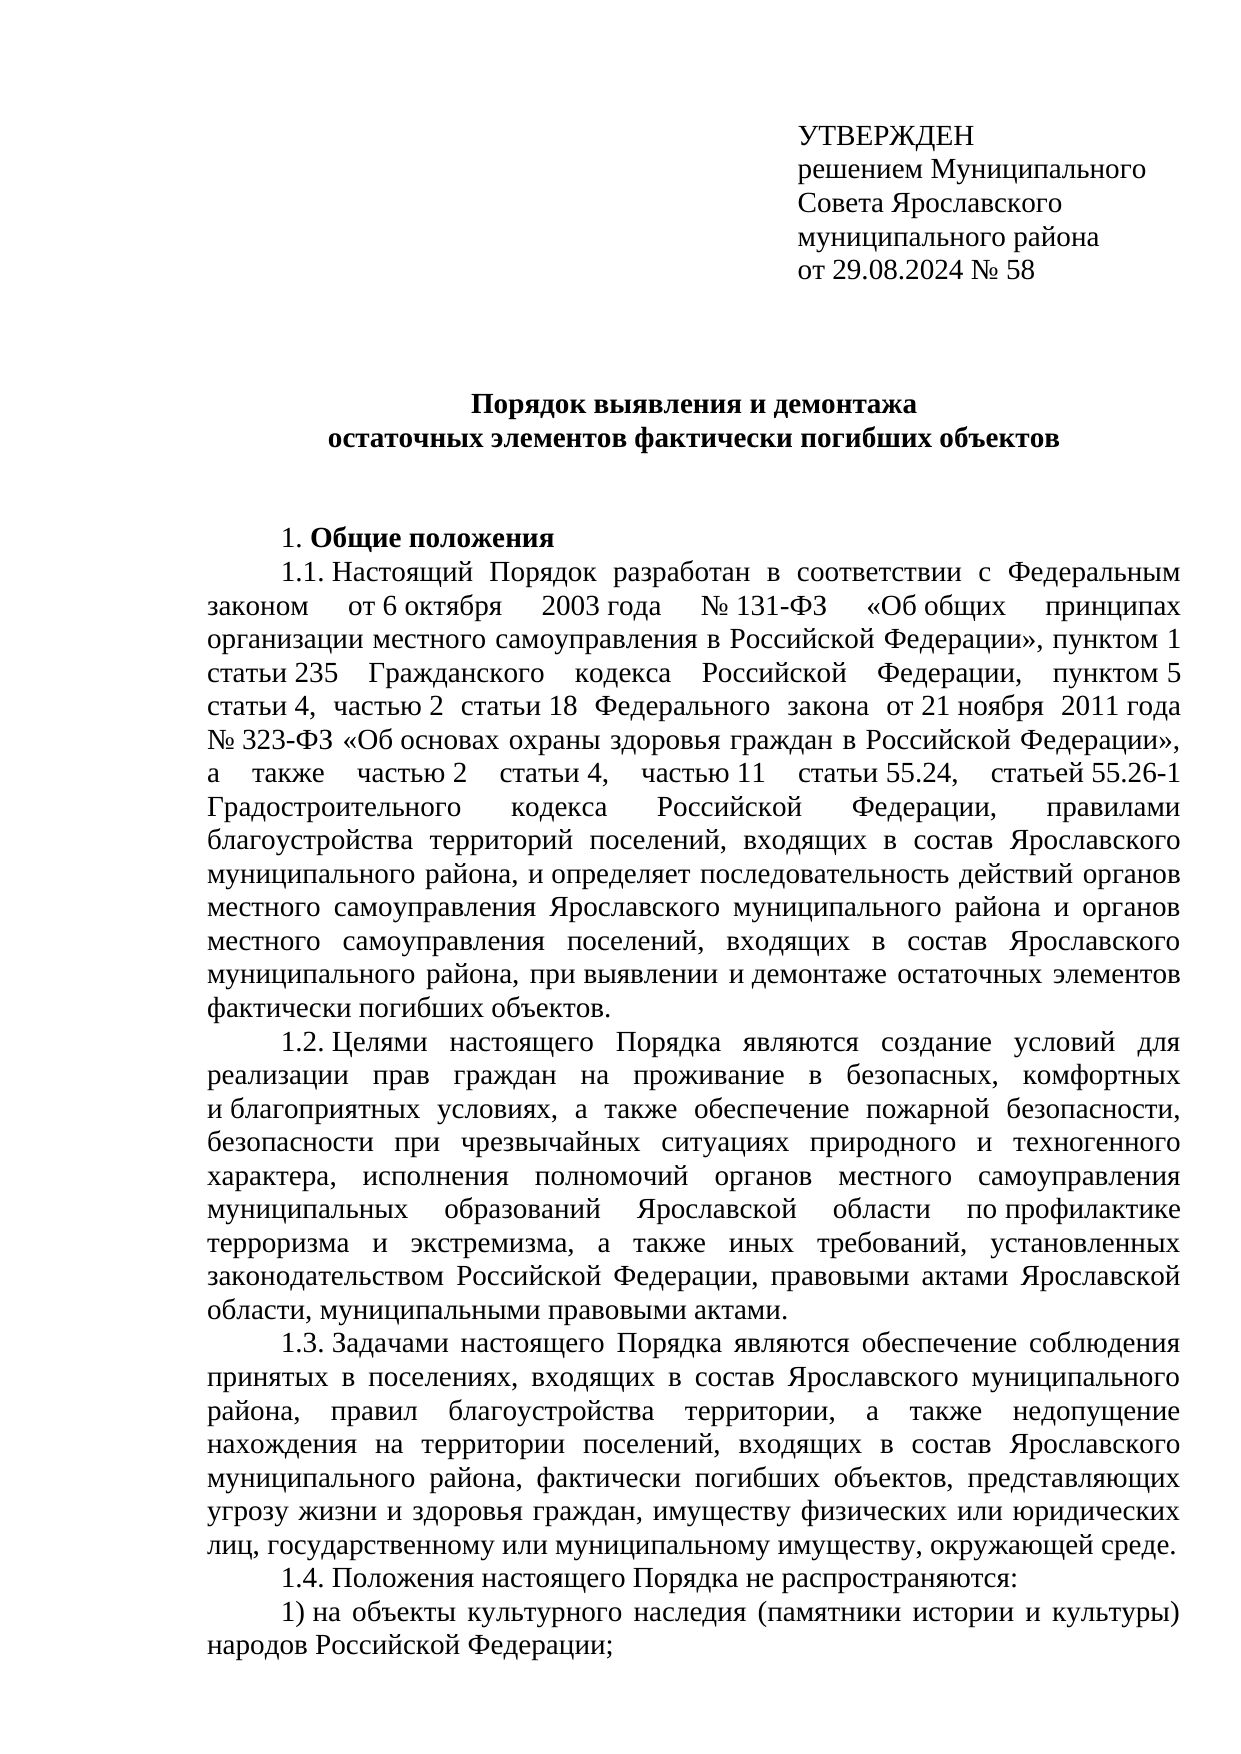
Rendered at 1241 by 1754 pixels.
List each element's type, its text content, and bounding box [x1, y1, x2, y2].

text 1.3. Задачами настоящего Порядка являются обеспечение соблюдения принятых в поселениях, входящих в состав Ярославского муниципального района, правил благоустройства территории, а также недопущение нахождения на территории поселений, входящих в состав Ярославского муниципального района, фактически погибших объектов, представляющих угрозу жизни и здоровья граждан, имуществу физических или юридических лиц, государственному или муниципальному имуществу, окружающей среде. [207, 1326, 1181, 1560]
text УТВЕРЖДЕН [797, 118, 1181, 152]
text 1) на объекты культурного наследия (памятники истории и культуры) народов Российской Федерации; [207, 1594, 1181, 1661]
text решением Муниципального Совета Ярославского муниципального района [797, 152, 1181, 252]
text 1.2. Целями настоящего Порядка являются создание условий для реализации прав граждан на проживание в безопасных, комфортных и благоприятных условиях, а также обеспечение пожарной безопасности, безопасности при чрезвычайных ситуациях природного и техногенного характера, исполнения полномочий органов местного самоуправления муниципальных образований Ярославской области по профилактике терроризма и экстремизма, а также иных требований, установленных законодательством Российской Федерации, правовыми актами Ярославской области, муниципальными правовыми актами. [207, 1024, 1181, 1326]
text 1. Общие положения [207, 521, 1181, 554]
text Порядок выявления и демонтажа остаточных элементов фактически погибших объектов [207, 386, 1181, 453]
text 1.1. Настоящий Порядок разработан в соответствии с Федеральным законом от 6 октября 2003 года № 131-ФЗ «Об общих принципах организации местного самоуправления в Российской Федерации», пунктом 1 статьи 235 Гражданского кодекса Российской Федерации, пунктом 5 статьи 4, частью 2 статьи 18 Федерального закона от 21 ноября 2011 года № 323-ФЗ «Об основах охраны здоровья граждан в Российской Федерации», а также частью 2 статьи 4, частью 11 статьи 55.24, статьей 55.26-1 Градостроительного кодекса Российской Федерации, правилами благоустройства территорий поселений, входящих в состав Ярославского муниципального района, и определяет последовательность действий органов местного самоуправления Ярославского муниципального района и органов местного самоуправления поселений, входящих в состав Ярославского муниципального района, при выявлении и демонтаже остаточных элементов фактически погибших объектов. [207, 554, 1181, 1024]
text 1.4. Положения настоящего Порядка не распространяются: [207, 1560, 1181, 1594]
text от 29.08.2024 № 58 [797, 252, 1181, 286]
